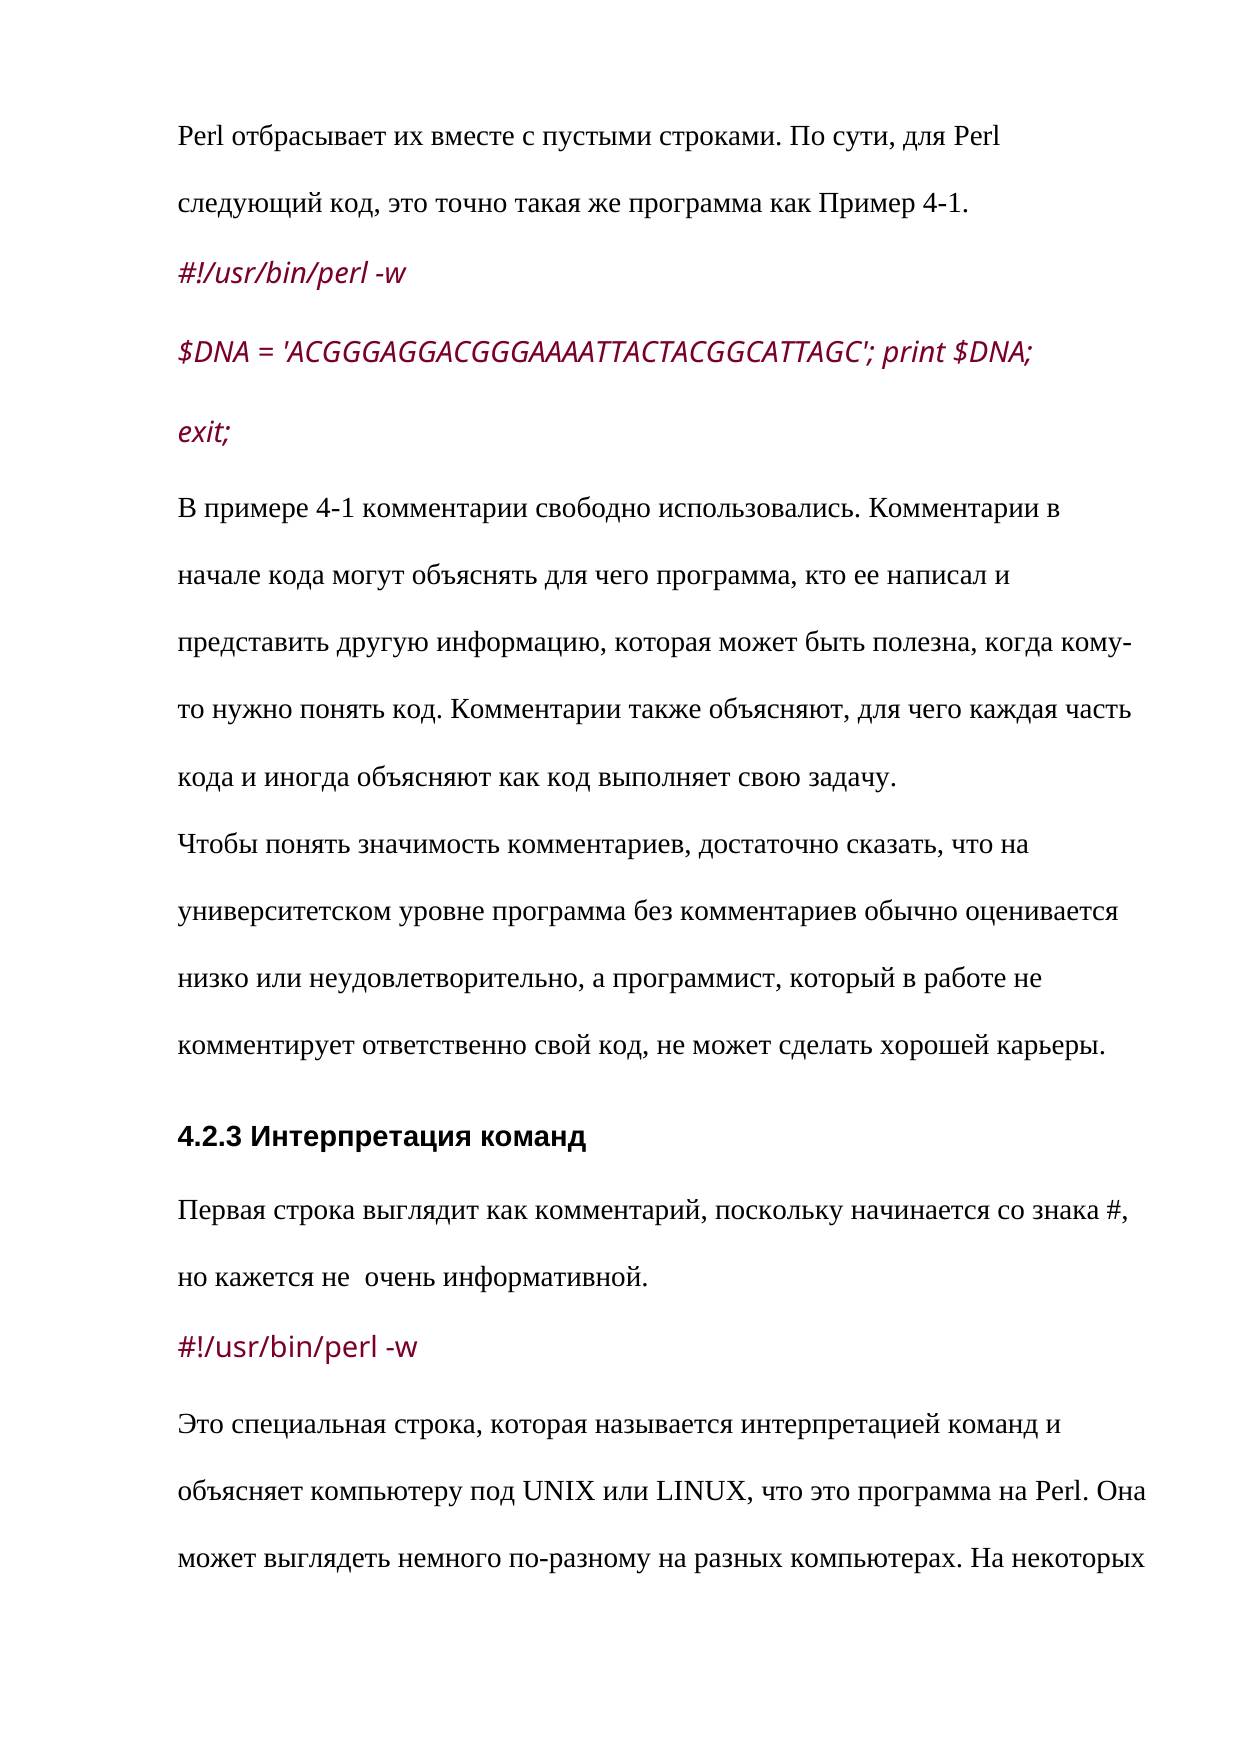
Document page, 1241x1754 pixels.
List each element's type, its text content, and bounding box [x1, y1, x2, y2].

subtitle 4.2.3 Интерпретация команд [177, 1119, 1152, 1153]
text Чтобы понять значимость комментариев, достаточно сказать, что на университетском уровне программа без комментариев обычно оценивается низко или неудовлетворительно, а программист, который в работе не комментирует ответственно свой код, не может сделать хорошей карьеры. [177, 826, 1152, 1061]
text Первая строка выглядит как комментарий, поскольку начинается со знака #, но кажется не очень информативной. [177, 1192, 1152, 1293]
text #!/usr/bin/perl -w [177, 1327, 1152, 1366]
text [177, 118, 1152, 219]
text exit; [177, 411, 1152, 451]
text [177, 1406, 1152, 1574]
text $DNA = 'ACGGGAGGACGGGAAAATTACTACGGCATTAGC'; print $DNA; [177, 332, 1152, 371]
text В примере 4-1 комментарии свободно использовались. Комментарии в начале кода могут объяснять для чего программа, кто ее написал и представить другую информацию, которая может быть полезна, когда кому-то нужно понять код. Комментарии также объясняют, для чего каждая часть кода и иногда объясняют как код выполняет свою задачу. [177, 490, 1152, 792]
text #!/usr/bin/perl -w [177, 252, 1152, 292]
